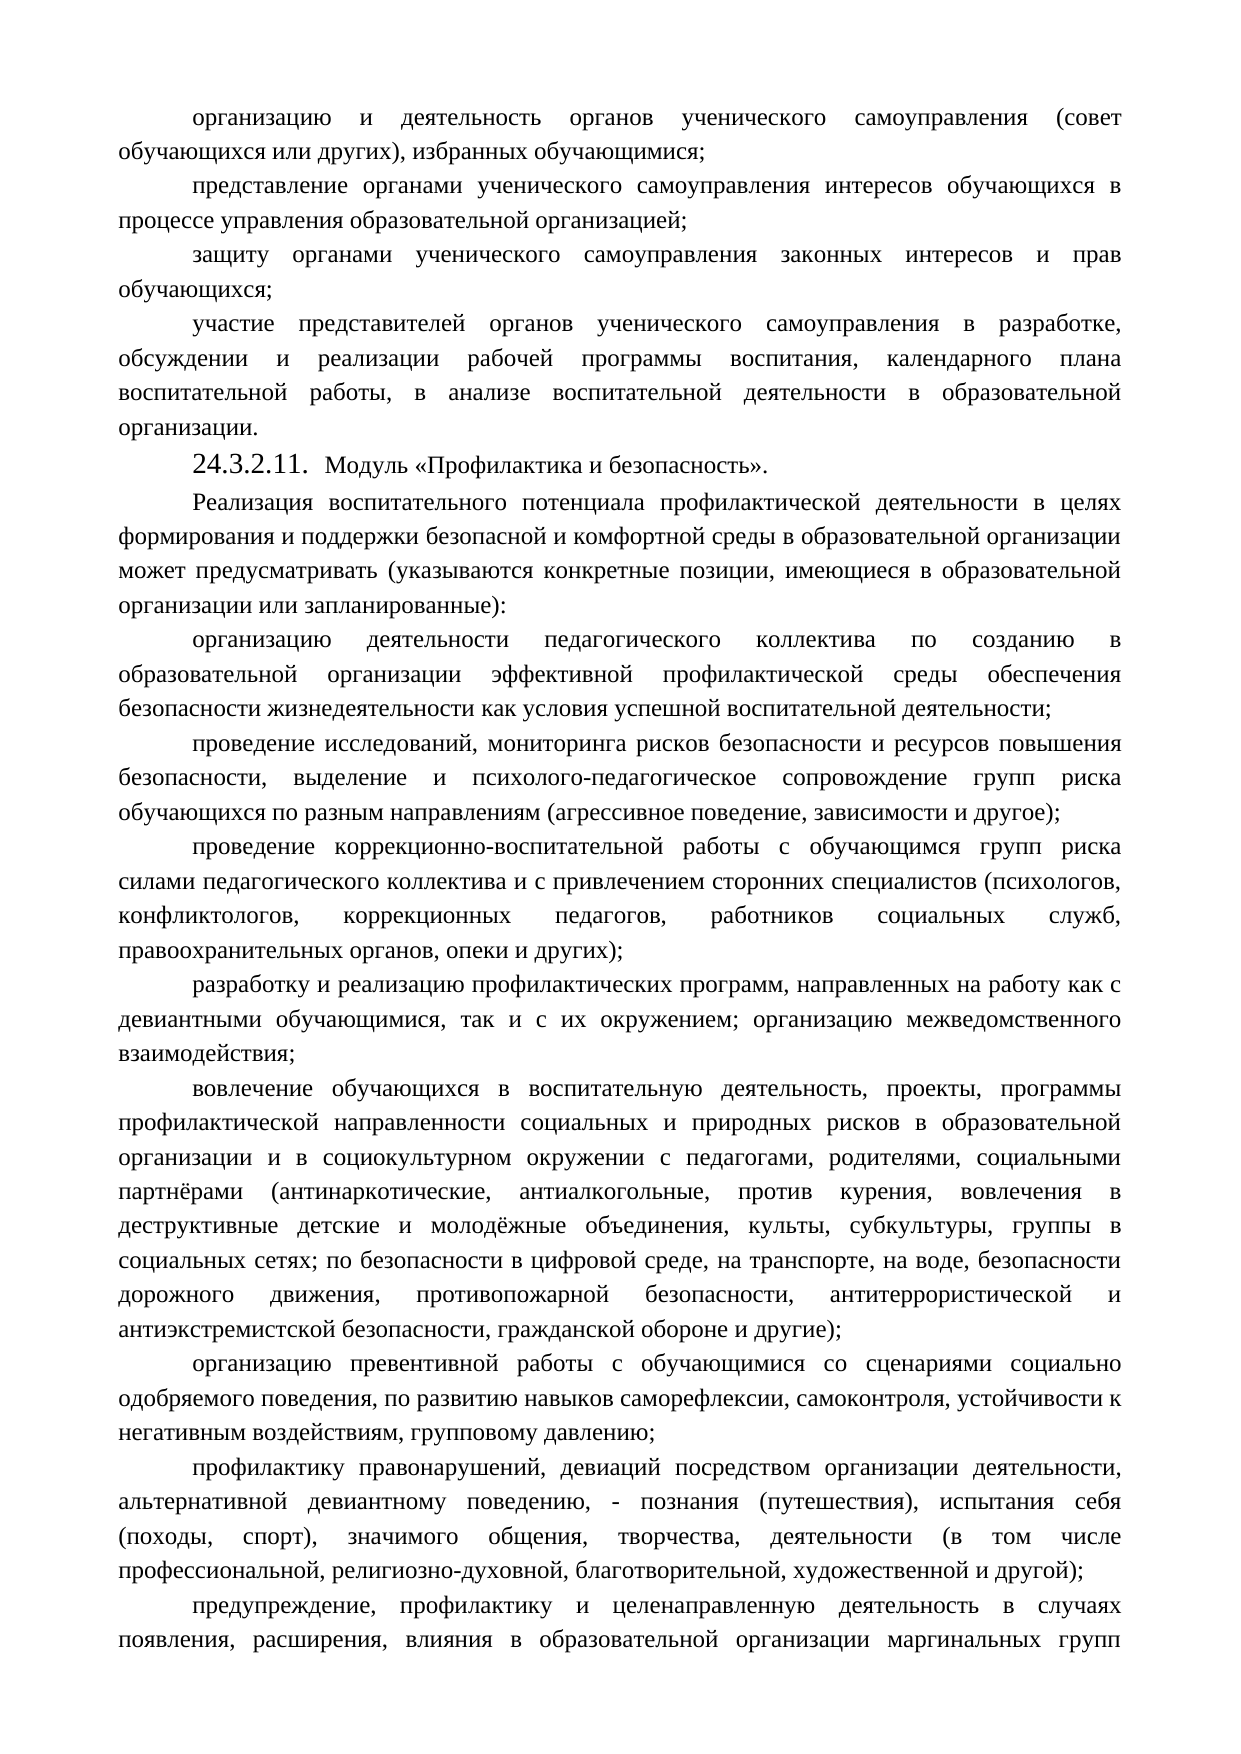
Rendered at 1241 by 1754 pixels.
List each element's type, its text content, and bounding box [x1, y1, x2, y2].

text проведение коррекционно-воспитательной работы с обучающимся групп риска силами педагогического коллектива и с привлечением сторонних специалистов (психологов, конфликтологов, коррекционных педагогов, работников социальных служб, правоохранительных органов, опеки и других); [118, 831, 1122, 963]
text разработку и реализацию профилактических программ, направленных на работу как с девиантными обучающимися, так и с их окружением; организацию межведомственного взаимодействия; [118, 969, 1122, 1067]
text организацию превентивной работы с обучающимися со сценариями социально одобряемого поведения, по развитию навыков саморефлексии, самоконтроля, устойчивости к негативным воздействиям, групповому давлению; [118, 1348, 1122, 1446]
text участие представителей органов ученического самоуправления в разработке, обсуждении и реализации рабочей программы воспитания, календарного плана воспитательной работы, в анализе воспитательной деятельности в образовательной организации. [118, 308, 1122, 441]
text организацию и деятельность органов ученического самоуправления (совет обучающихся или других), избранных обучающимися; [118, 102, 1122, 165]
text проведение исследований, мониторинга рисков безопасности и ресурсов повышения безопасности, выделение и психолого-педагогическое сопровождение групп риска обучающихся по разным направлениям (агрессивное поведение, зависимости и другое); [118, 728, 1122, 826]
text организацию деятельности педагогического коллектива по созданию в образовательной организации эффективной профилактической среды обеспечения безопасности жизнедеятельности как условия успешной воспитательной деятельности; [118, 624, 1122, 722]
text вовлечение обучающихся в воспитательную деятельность, проекты, программы профилактической направленности социальных и природных рисков в образовательной организации и в социокультурном окружении с педагогами, родителями, социальными партнёрами (антинаркотические, антиалкогольные, против курения, вовлечения в деструктивные детские и молодёжные объединения, культы, субкультуры, группы в социальных сетях; по безопасности в цифровой среде, на транспорте, на воде, безопасности дорожного движения, противопожарной безопасности, антитеррористической и антиэкстремистской безопасности, гражданской обороне и другие); [118, 1073, 1122, 1343]
text Реализация воспитательного потенциала профилактической деятельности в целях формирования и поддержки безопасной и комфортной среды в образовательной организации может предусматривать (указываются конкретные позиции, имеющиеся в образовательной организации или запланированные): [118, 487, 1122, 619]
text профилактику правонарушений, девиаций посредством организации деятельности, альтернативной девиантному поведению, - познания (путешествия), испытания себя (походы, спорт), значимого общения, творчества, деятельности (в том числе профессиональной, религиозно-духовной, благотворительной, художественной и другой); [118, 1452, 1122, 1584]
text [118, 1590, 1122, 1653]
list Модуль «Профилактика и безопасность». [118, 446, 1122, 480]
text представление органами ученического самоуправления интересов обучающихся в процессе управления образовательной организацией; [118, 171, 1122, 234]
text защиту органами ученического самоуправления законных интересов и прав обучающихся; [118, 239, 1122, 303]
